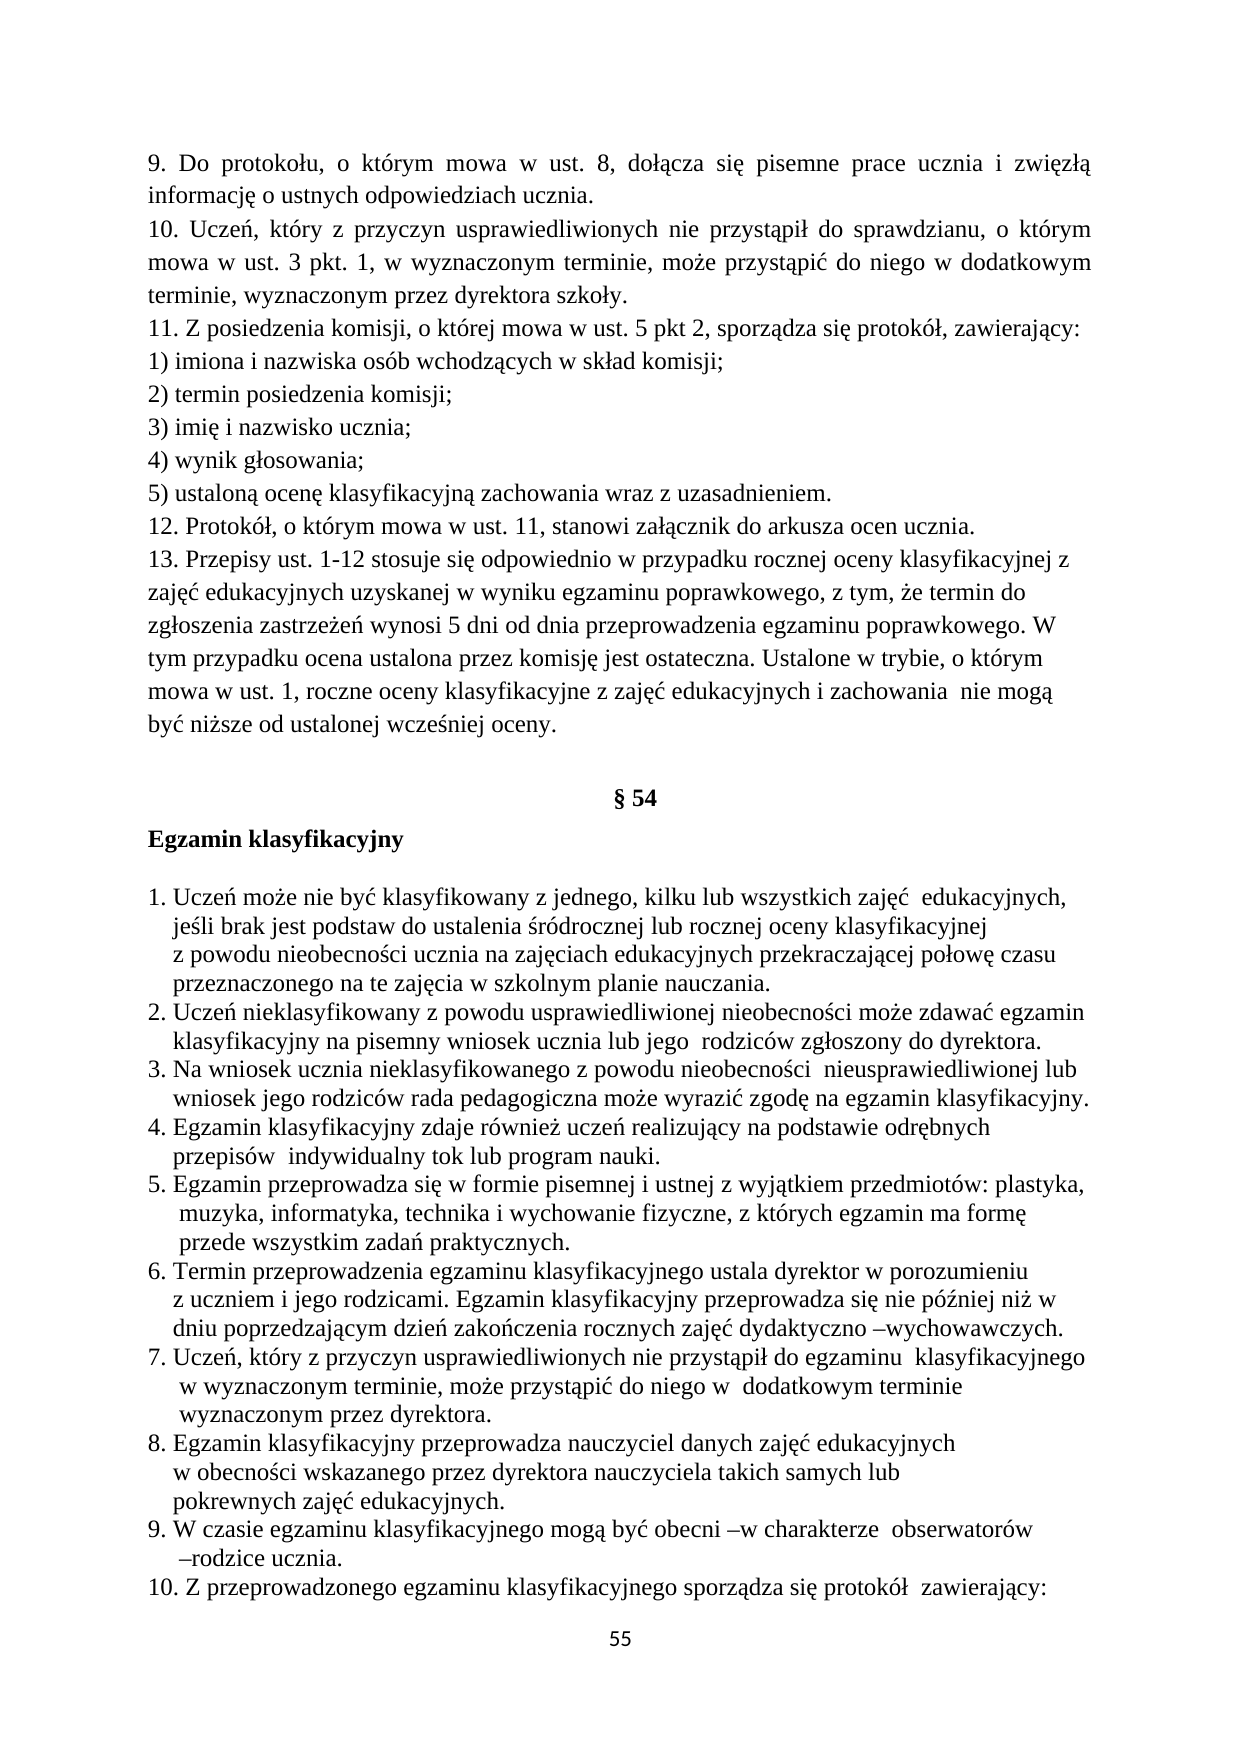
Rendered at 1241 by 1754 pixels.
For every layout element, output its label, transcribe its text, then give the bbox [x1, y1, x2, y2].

text 4) wynik głosowania; [148, 445, 1093, 473]
text przede wszystkim zadań praktycznych. [148, 1227, 1093, 1256]
text 5) ustaloną ocenę klasyfikacyjną zachowania wraz z uzasadnieniem. [148, 478, 1093, 507]
text 1. Uczeń może nie być klasyfikowany z jednego, kilku lub wszystkich zajęć edukacyjnych, [148, 882, 1093, 911]
text 5. Egzamin przeprowadza się w formie pisemnej i ustnej z wyjątkiem przedmiotów: plastyka, [148, 1169, 1093, 1198]
text 8. Egzamin klasyfikacyjny przeprowadza nauczyciel danych zajęć edukacyjnych [148, 1428, 1093, 1457]
text klasyfikacyjny na pisemny wniosek ucznia lub jego rodziców zgłoszony do dyrektora. [148, 1026, 1093, 1054]
text 9. W czasie egzaminu klasyfikacyjnego mogą być obecni –w charakterze obserwatorów [148, 1514, 1093, 1543]
text dniu poprzedzającym dzień zakończenia rocznych zajęć dydaktyczno –wychowawczych. [148, 1313, 1093, 1342]
text 10. Uczeń, który z przyczyn usprawiedliwionych nie przystąpił do sprawdzianu, o którym mowa w ust. 3 pkt. 1, w wyznaczonym terminie, może przystąpić do niego w dodatkowym terminie, wyznaczonym przez dyrektora szkoły. [148, 214, 1093, 308]
text 2) termin posiedzenia komisji; [148, 379, 1093, 407]
text 4. Egzamin klasyfikacyjny zdaje również uczeń realizujący na podstawie odrębnych [148, 1112, 1093, 1141]
text 11. Z posiedzenia komisji, o której mowa w ust. 5 pkt 2, sporządza się protokół, zawierający: [148, 313, 1093, 341]
text 1) imiona i nazwiska osób wchodzących w skład komisji; [148, 346, 1093, 374]
text § 54 [177, 783, 1093, 812]
text 3) imię i nazwisko ucznia; [148, 412, 1093, 441]
text 7. Uczeń, który z przyczyn usprawiedliwionych nie przystąpił do egzaminu klasyfikacyjnego [148, 1342, 1093, 1371]
text z powodu nieobecności ucznia na zajęciach edukacyjnych przekraczającej połowę czasu [148, 939, 1093, 968]
text Egzamin klasyfikacyjny [148, 824, 1093, 853]
text 3. Na wniosek ucznia nieklasyfikowanego z powodu nieobecności nieusprawiedliwionej lub [148, 1054, 1093, 1083]
text 9. Do protokołu, o którym mowa w ust. 8, dołącza się pisemne prace ucznia i zwięzłą informację o ustnych odpowiedziach ucznia. [148, 148, 1093, 209]
text w wyznaczonym terminie, może przystąpić do niego w dodatkowym terminie [148, 1371, 1093, 1399]
text 13. Przepisy ust. 1-12 stosuje się odpowiednio w przypadku rocznej oceny klasyfikacyjnej z zajęć edukacyjnych uzyskanej w wyniku egzaminu poprawkowego, z tym, że termin do zgłoszenia zastrzeżeń wynosi 5 dni od dnia przeprowadzenia egzaminu poprawkowego. W tym przypadku ocena ustalona przez komisję jest ostateczna. Ustalone w trybie, o którym mowa w ust. 1, roczne oceny klasyfikacyjne z zajęć edukacyjnych i zachowania nie mogą być niższe od ustalonej wcześniej oceny. [148, 544, 1093, 738]
text 6. Termin przeprowadzenia egzaminu klasyfikacyjnego ustala dyrektor w porozumieniu [148, 1256, 1093, 1284]
text z uczniem i jego rodzicami. Egzamin klasyfikacyjny przeprowadza się nie później niż w [148, 1284, 1093, 1313]
text –rodzice ucznia. [148, 1543, 1093, 1572]
text 2. Uczeń nieklasyfikowany z powodu usprawiedliwionej nieobecności może zdawać egzamin [148, 997, 1093, 1026]
text jeśli brak jest podstaw do ustalenia śródrocznej lub rocznej oceny klasyfikacyjnej [148, 911, 1093, 939]
text pokrewnych zajęć edukacyjnych. [148, 1486, 1093, 1514]
text przeznaczonego na te zajęcia w szkolnym planie nauczania. [148, 968, 1093, 997]
text 12. Protokół, o którym mowa w ust. 11, stanowi załącznik do arkusza ocen ucznia. [148, 511, 1093, 539]
text w obecności wskazanego przez dyrektora nauczyciela takich samych lub [148, 1457, 1093, 1486]
text wniosek jego rodziców rada pedagogiczna może wyrazić zgodę na egzamin klasyfikacyjny. [148, 1083, 1093, 1112]
text muzyka, informatyka, technika i wychowanie fizyczne, z których egzamin ma formę [148, 1198, 1093, 1227]
text 10. Z przeprowadzonego egzaminu klasyfikacyjnego sporządza się protokół zawierający: [148, 1572, 1093, 1601]
text przepisów indywidualny tok lub program nauki. [148, 1141, 1093, 1169]
text wyznaczonym przez dyrektora. [148, 1399, 1093, 1428]
